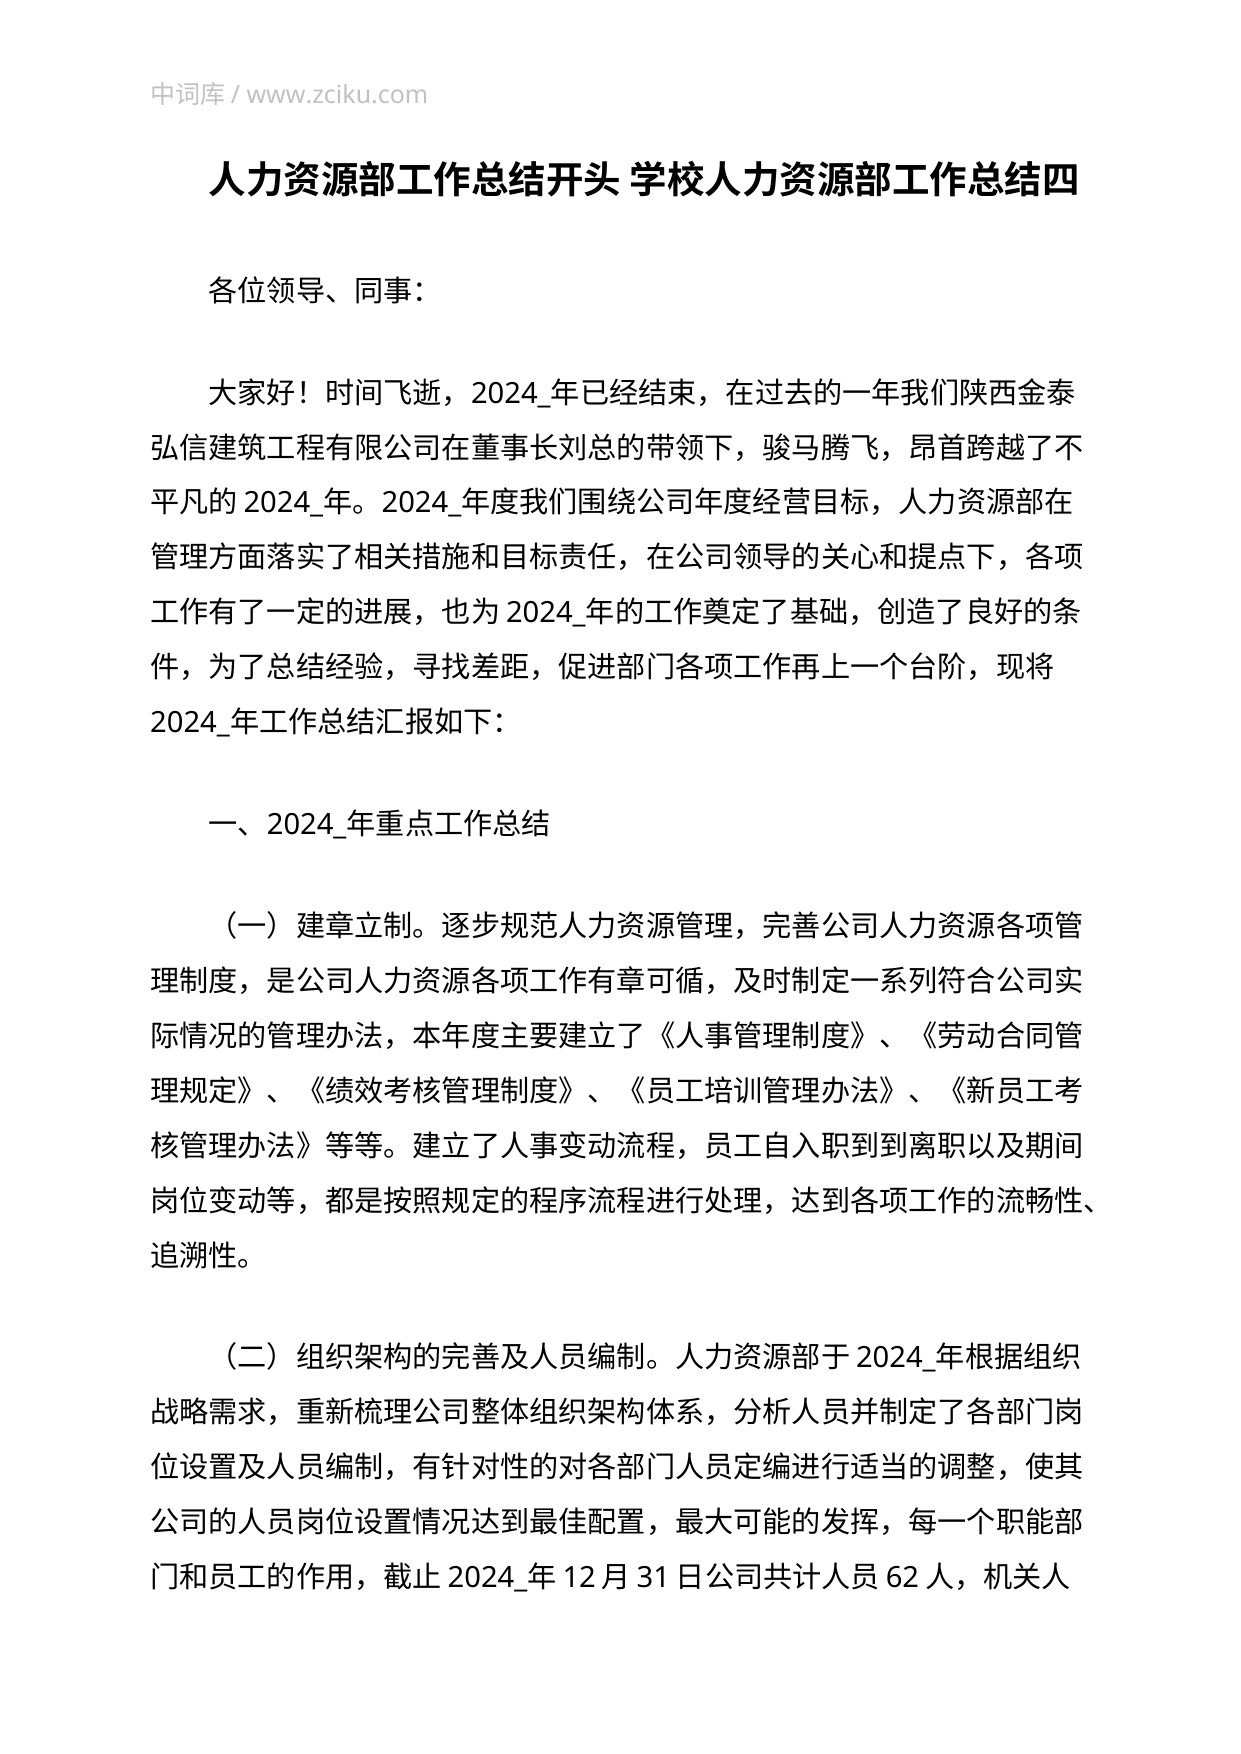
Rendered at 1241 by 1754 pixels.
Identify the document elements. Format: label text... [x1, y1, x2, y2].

text 各位领导、同事： [150, 267, 1090, 310]
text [150, 1334, 1090, 1596]
text 一、2024_年重点工作总结 [150, 801, 1090, 843]
text （一）建章立制。逐步规范人力资源管理，完善公司人力资源各项管理制度，是公司人力资源各项工作有章可循，及时制定一系列符合公司实际情况的管理办法，本年度主要建立了《人事管理制度》、《劳动合同管理规定》、《绩效考核管理制度》、《员工培训管理办法》、《新员工考核管理办法》等等。建立了人事变动流程，员工自入职到到离职以及期间岗位变动等，都是按照规定的程序流程进行处理，达到各项工作的流畅性、追溯性。 [150, 903, 1090, 1274]
text 大家好！时间飞逝，2024_年已经结束，在过去的一年我们陕西金泰弘信建筑工程有限公司在董事长刘总的带领下，骏马腾飞，昂首跨越了不平凡的2024_年。2024_年度我们围绕公司年度经营目标，人力资源部在管理方面落实了相关措施和目标责任，在公司领导的关心和提点下，各项工作有了一定的进展，也为2024_年的工作奠定了基础，创造了良好的条件，为了总结经验，寻找差距，促进部门各项工作再上一个台阶，现将2024_年工作总结汇报如下： [150, 369, 1090, 741]
text 人力资源部工作总结开头 学校人力资源部工作总结四 [150, 150, 1090, 204]
